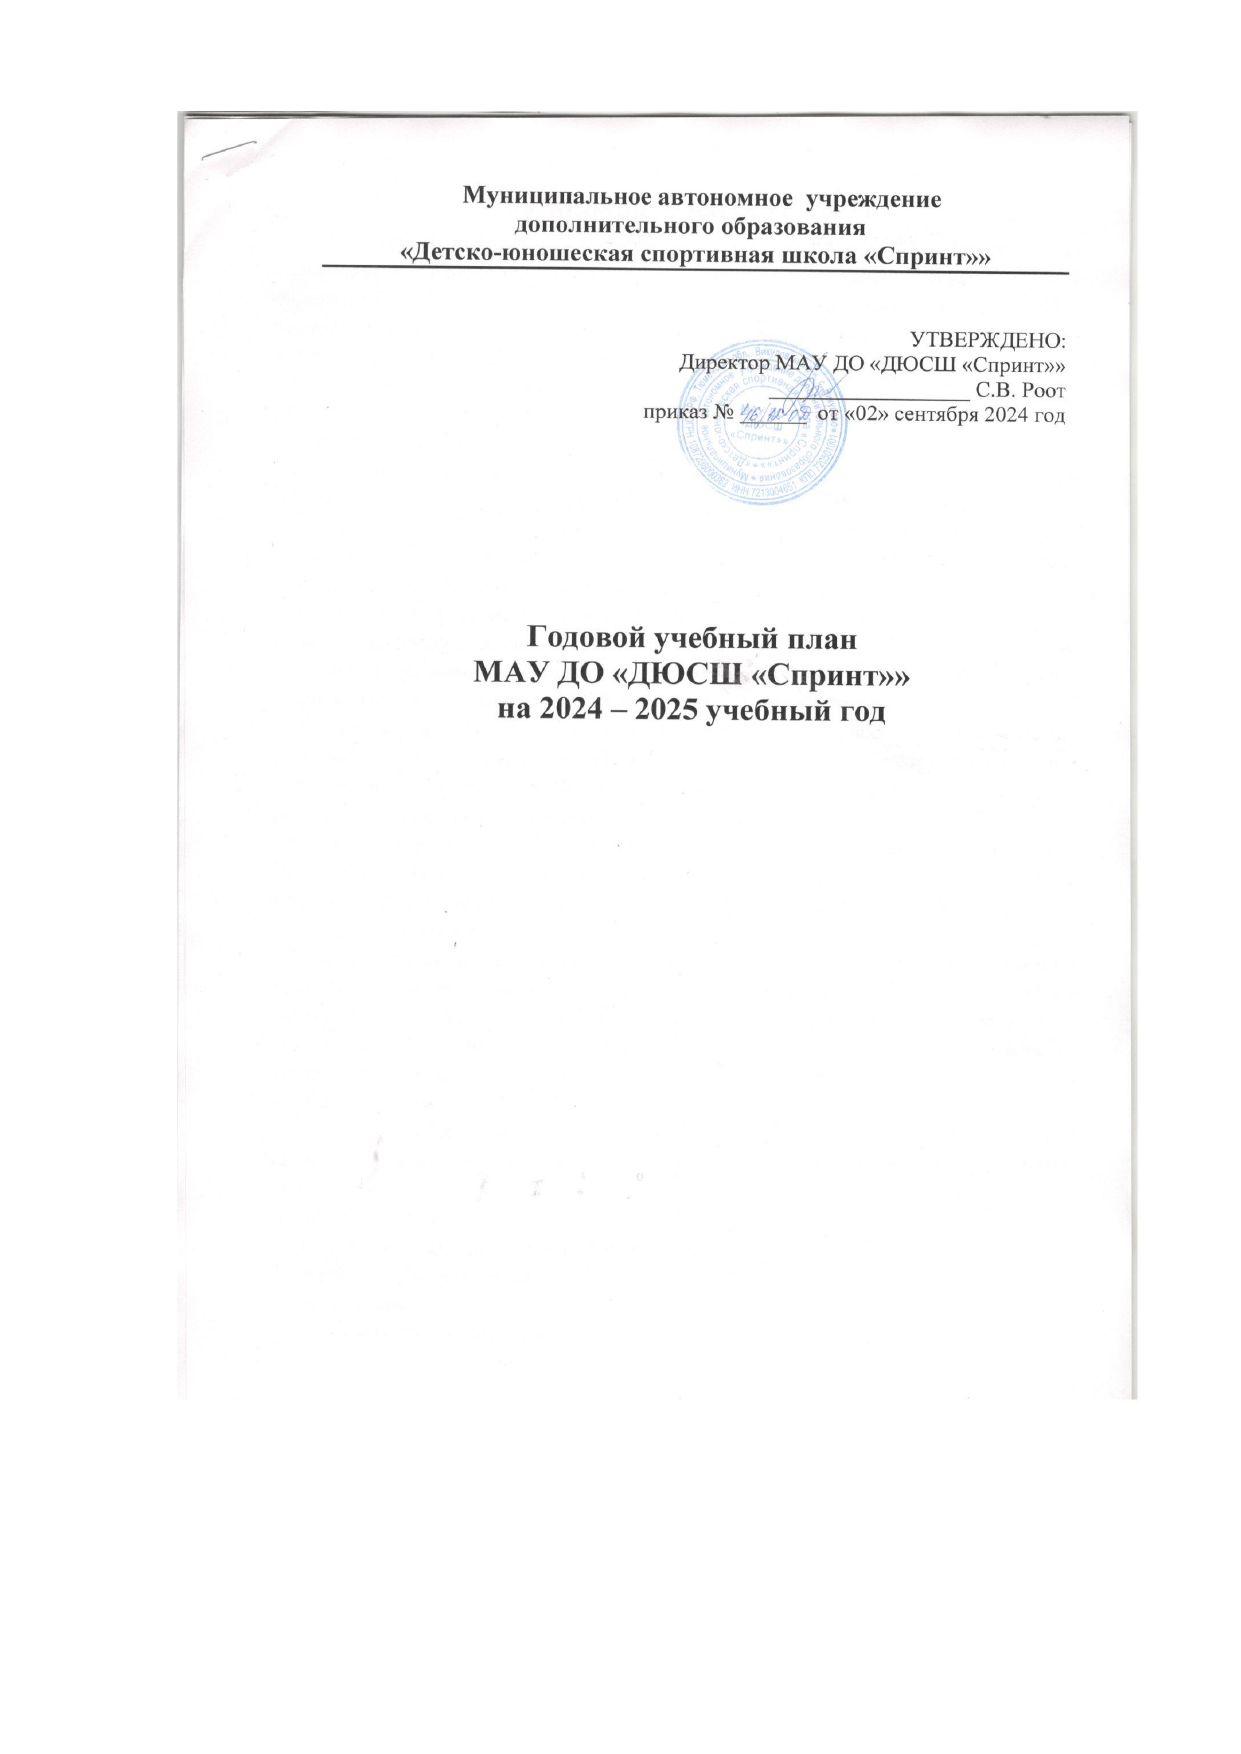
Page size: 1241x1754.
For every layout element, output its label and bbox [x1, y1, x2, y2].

picture [177, 111, 1152, 1413]
